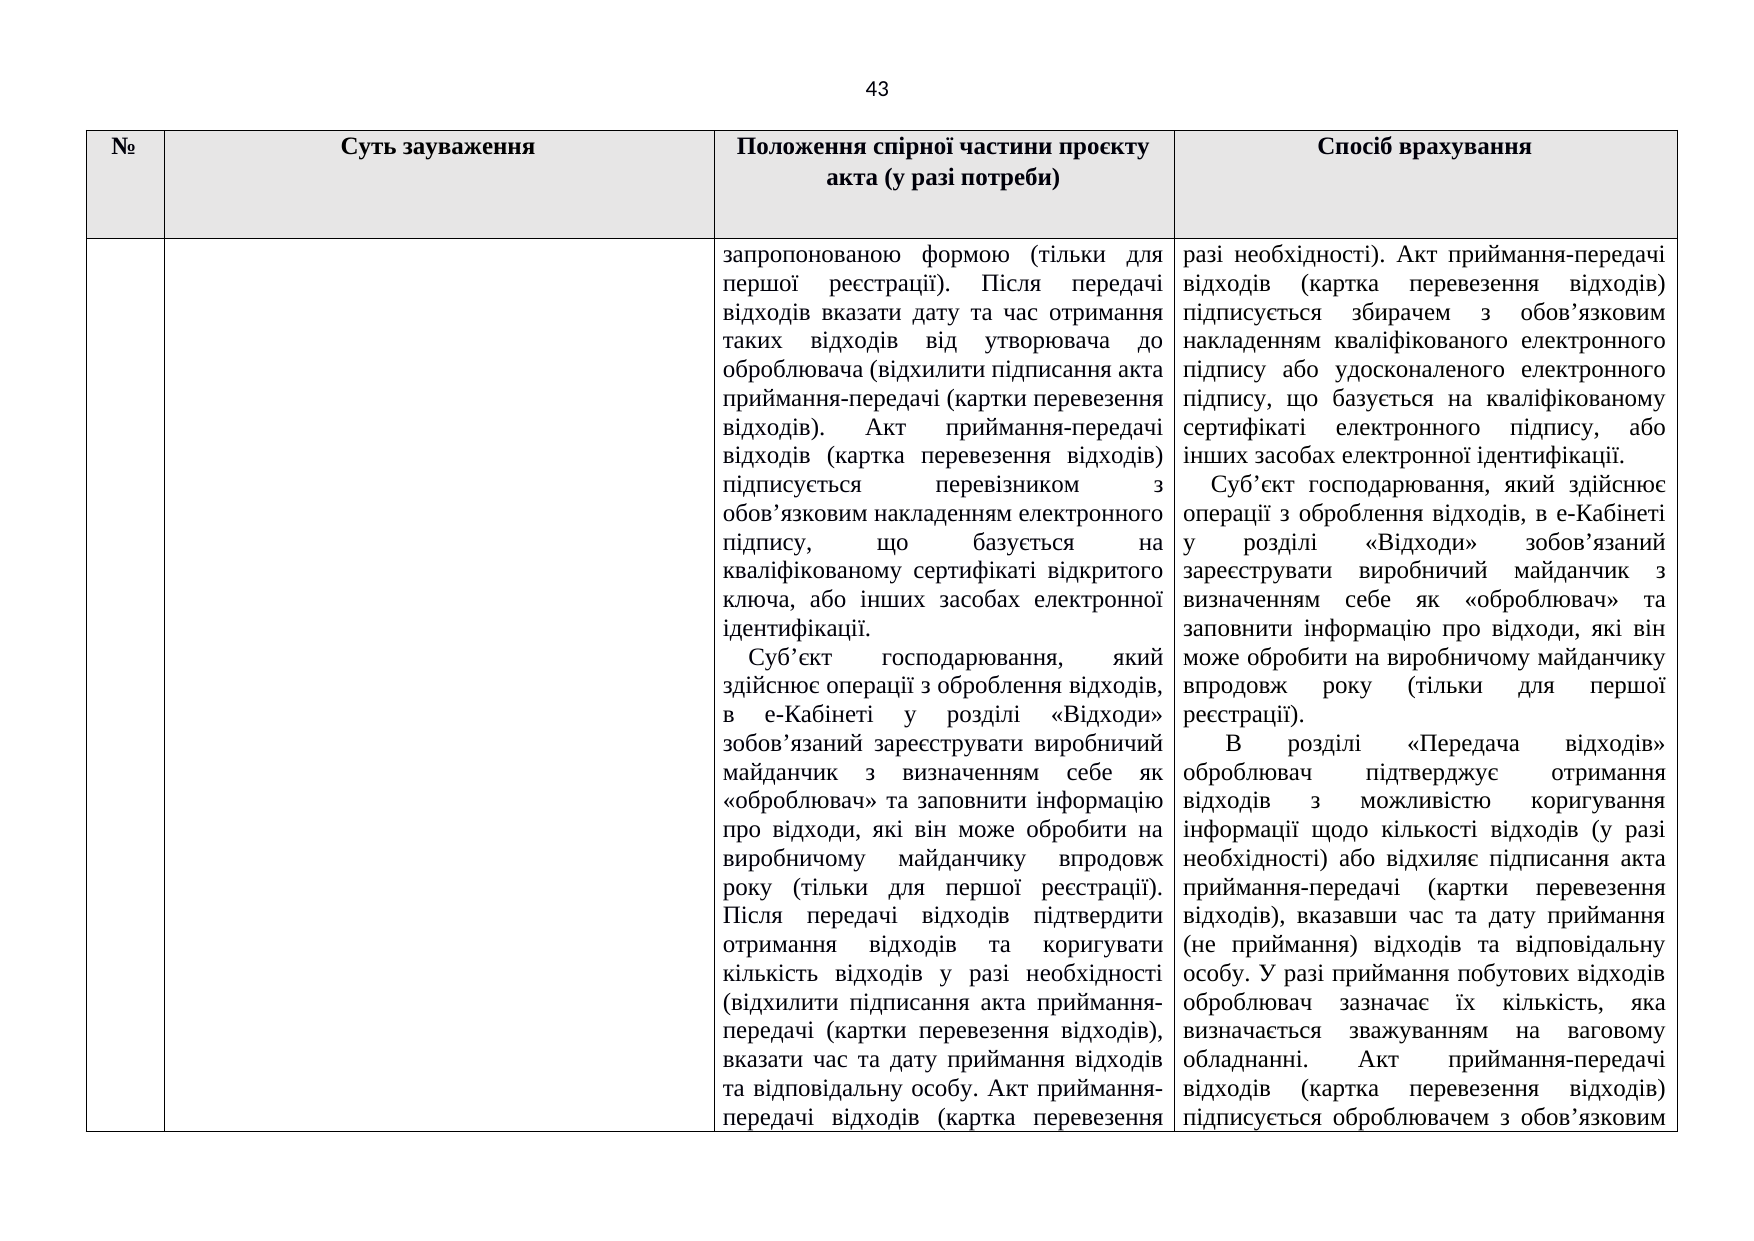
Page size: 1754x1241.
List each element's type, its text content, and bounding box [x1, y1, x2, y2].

table_header № [87, 131, 164, 238]
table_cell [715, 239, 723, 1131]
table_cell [165, 239, 714, 1131]
table_header Спосіб врахування [1175, 131, 1677, 238]
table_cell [1175, 239, 1677, 1131]
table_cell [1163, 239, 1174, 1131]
table_cell 2 [87, 239, 164, 1131]
table_header Суть зауваження [165, 131, 714, 238]
table_header Положення спірної частини проєкту акта (у разі потреби) [715, 131, 1174, 238]
